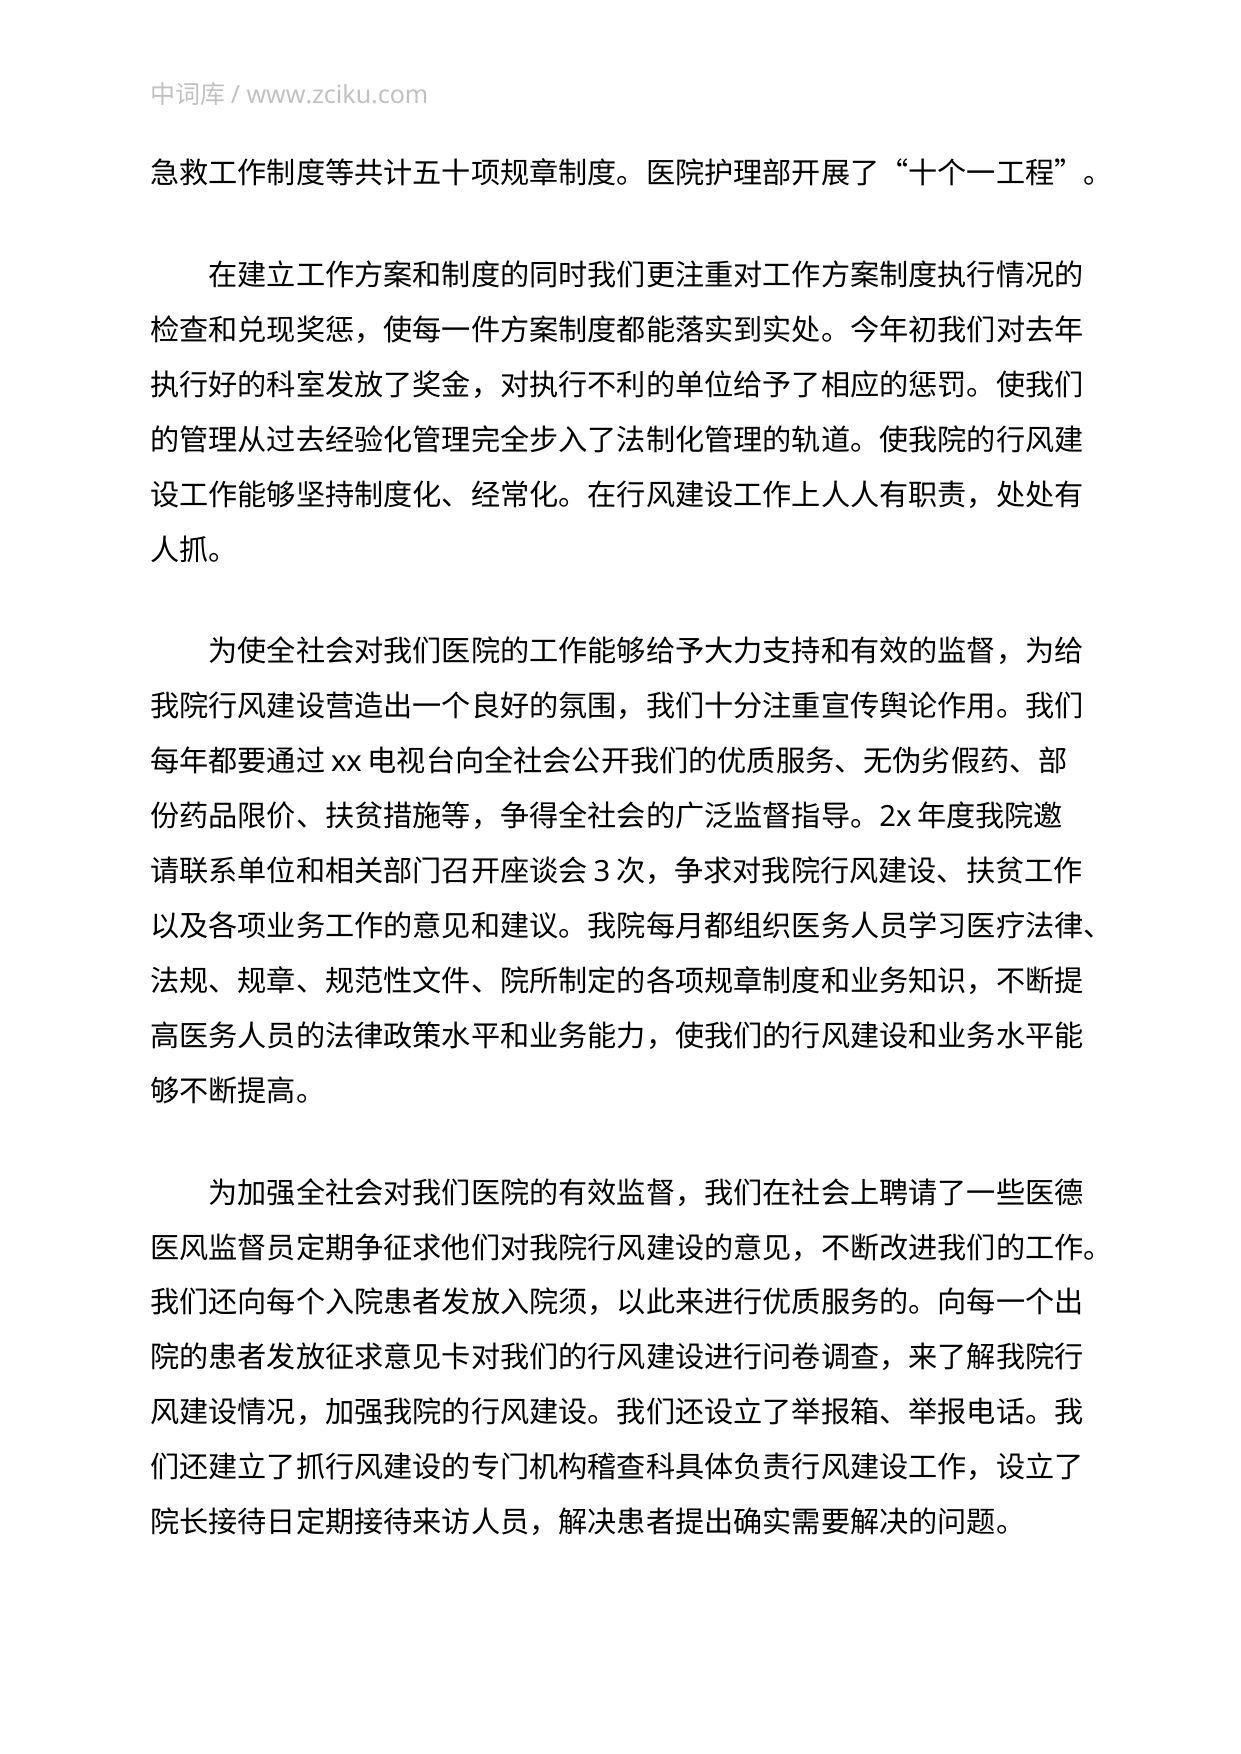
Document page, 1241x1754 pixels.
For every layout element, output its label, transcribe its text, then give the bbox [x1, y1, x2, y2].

text 在建立工作方案和制度的同时我们更注重对工作方案制度执行情况的检查和兑现奖惩，使每一件方案制度都能落实到实处。今年初我们对去年执行好的科室发放了奖金，对执行不利的单位给予了相应的惩罚。使我们的管理从过去经验化管理完全步入了法制化管理的轨道。使我院的行风建设工作能够坚持制度化、经常化。在行风建设工作上人人有职责，处处有人抓。 [150, 252, 1090, 568]
text 为加强全社会对我们医院的有效监督，我们在社会上聘请了一些医德医风监督员定期争征求他们对我院行风建设的意见，不断改进我们的工作。我们还向每个入院患者发放入院须，以此来进行优质服务的。向每一个出院的患者发放征求意见卡对我们的行风建设进行问卷调查，来了解我院行风建设情况，加强我院的行风建设。我们还设立了举报箱、举报电话。我们还建立了抓行风建设的专门机构稽查科具体负责行风建设工作，设立了院长接待日定期接待来访人员，解决患者提出确实需要解决的问题。 [150, 1169, 1090, 1541]
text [150, 150, 1090, 192]
text 为使全社会对我们医院的工作能够给予大力支持和有效的监督，为给我院行风建设营造出一个良好的氛围，我们十分注重宣传舆论作用。我们每年都要通过xx电视台向全社会公开我们的优质服务、无伪劣假药、部份药品限价、扶贫措施等，争得全社会的广泛监督指导。2x年度我院邀请联系单位和相关部门召开座谈会3次，争求对我院行风建设、扶贫工作以及各项业务工作的意见和建议。我院每月都组织医务人员学习医疗法律、法规、规章、规范性文件、院所制定的各项规章制度和业务知识，不断提高医务人员的法律政策水平和业务能力，使我们的行风建设和业务水平能够不断提高。 [150, 628, 1090, 1110]
